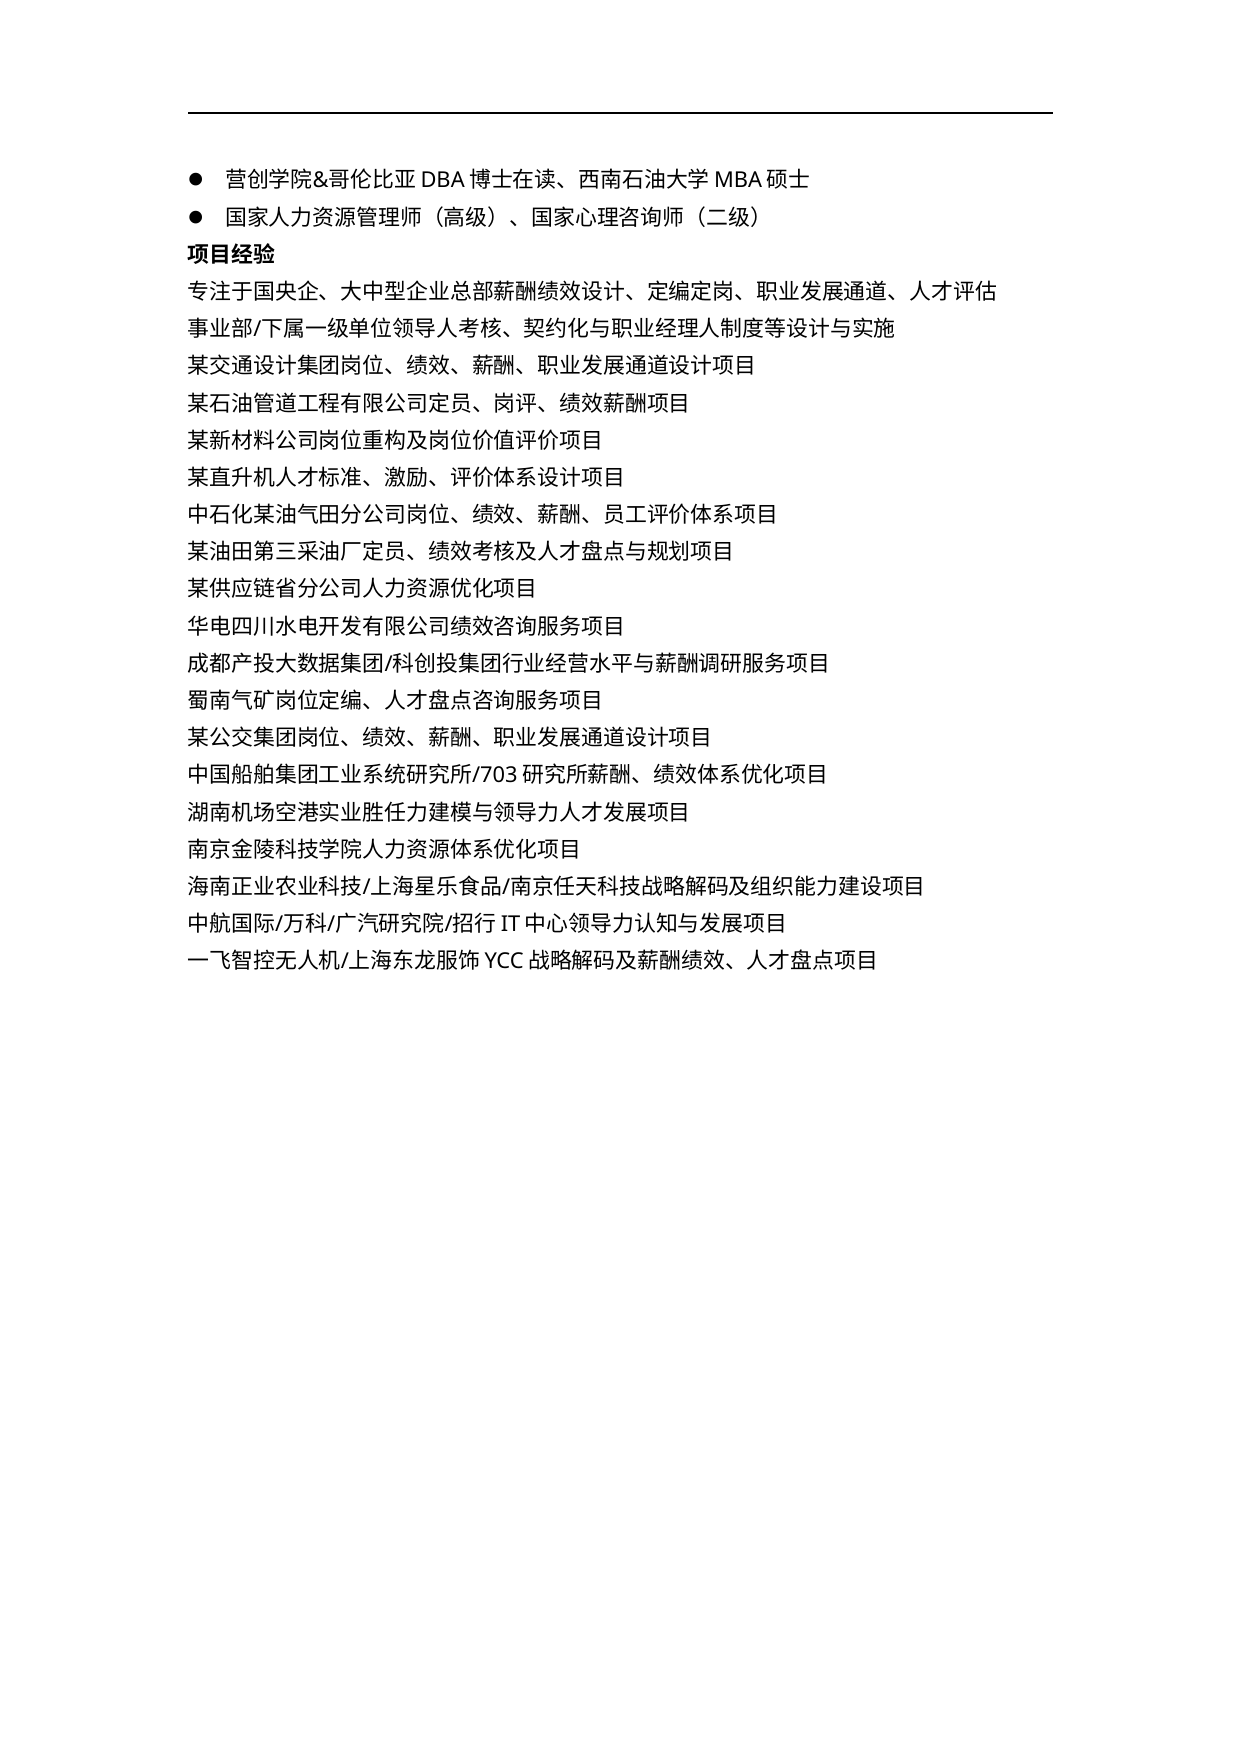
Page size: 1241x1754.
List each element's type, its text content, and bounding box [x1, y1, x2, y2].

text 某新材料公司岗位重构及岗位价值评价项目 [187, 422, 1053, 455]
text 中航国际/万科/广汽研究院/招行IT中心领导力认知与发展项目 [187, 906, 1053, 938]
text 某公交集团岗位、绩效、薪酬、职业发展通道设计项目 [187, 720, 1053, 752]
text 南京金陵科技学院人力资源体系优化项目 [187, 831, 1053, 864]
list 国家人力资源管理师（高级）、国家心理咨询师（二级） [187, 199, 1053, 232]
list 营创学院&哥伦比亚DBA博士在读、西南石油大学MBA硕士 [187, 162, 1053, 194]
text 某油田第三采油厂定员、绩效考核及人才盘点与规划项目 [187, 534, 1053, 566]
text 成都产投大数据集团/科创投集团行业经营水平与薪酬调研服务项目 [187, 645, 1053, 678]
text 某石油管道工程有限公司定员、岗评、绩效薪酬项目 [187, 385, 1053, 418]
text 某交通设计集团岗位、绩效、薪酬、职业发展通道设计项目 [187, 348, 1053, 380]
text 蜀南气矿岗位定编、人才盘点咨询服务项目 [187, 683, 1053, 715]
text 某供应链省分公司人力资源优化项目 [187, 571, 1053, 603]
text 湖南机场空港实业胜任力建模与领导力人才发展项目 [187, 794, 1053, 827]
text 中国船舶集团工业系统研究所/703研究所薪酬、绩效体系优化项目 [187, 757, 1053, 789]
text 一飞智控无人机/上海东龙服饰YCC战略解码及薪酬绩效、人才盘点项目 [187, 943, 1053, 975]
text 专注于国央企、大中型企业总部薪酬绩效设计、定编定岗、职业发展通道、人才评估 [187, 273, 1053, 306]
text 中石化某油气田分公司岗位、绩效、薪酬、员工评价体系项目 [187, 497, 1053, 529]
text 某直升机人才标准、激励、评价体系设计项目 [187, 459, 1053, 492]
text 华电四川水电开发有限公司绩效咨询服务项目 [187, 608, 1053, 641]
text 项目经验 [187, 236, 1053, 269]
text 海南正业农业科技/上海星乐食品/南京任天科技战略解码及组织能力建设项目 [187, 868, 1053, 901]
text 事业部/下属一级单位领导人考核、契约化与职业经理人制度等设计与实施 [187, 311, 1053, 343]
